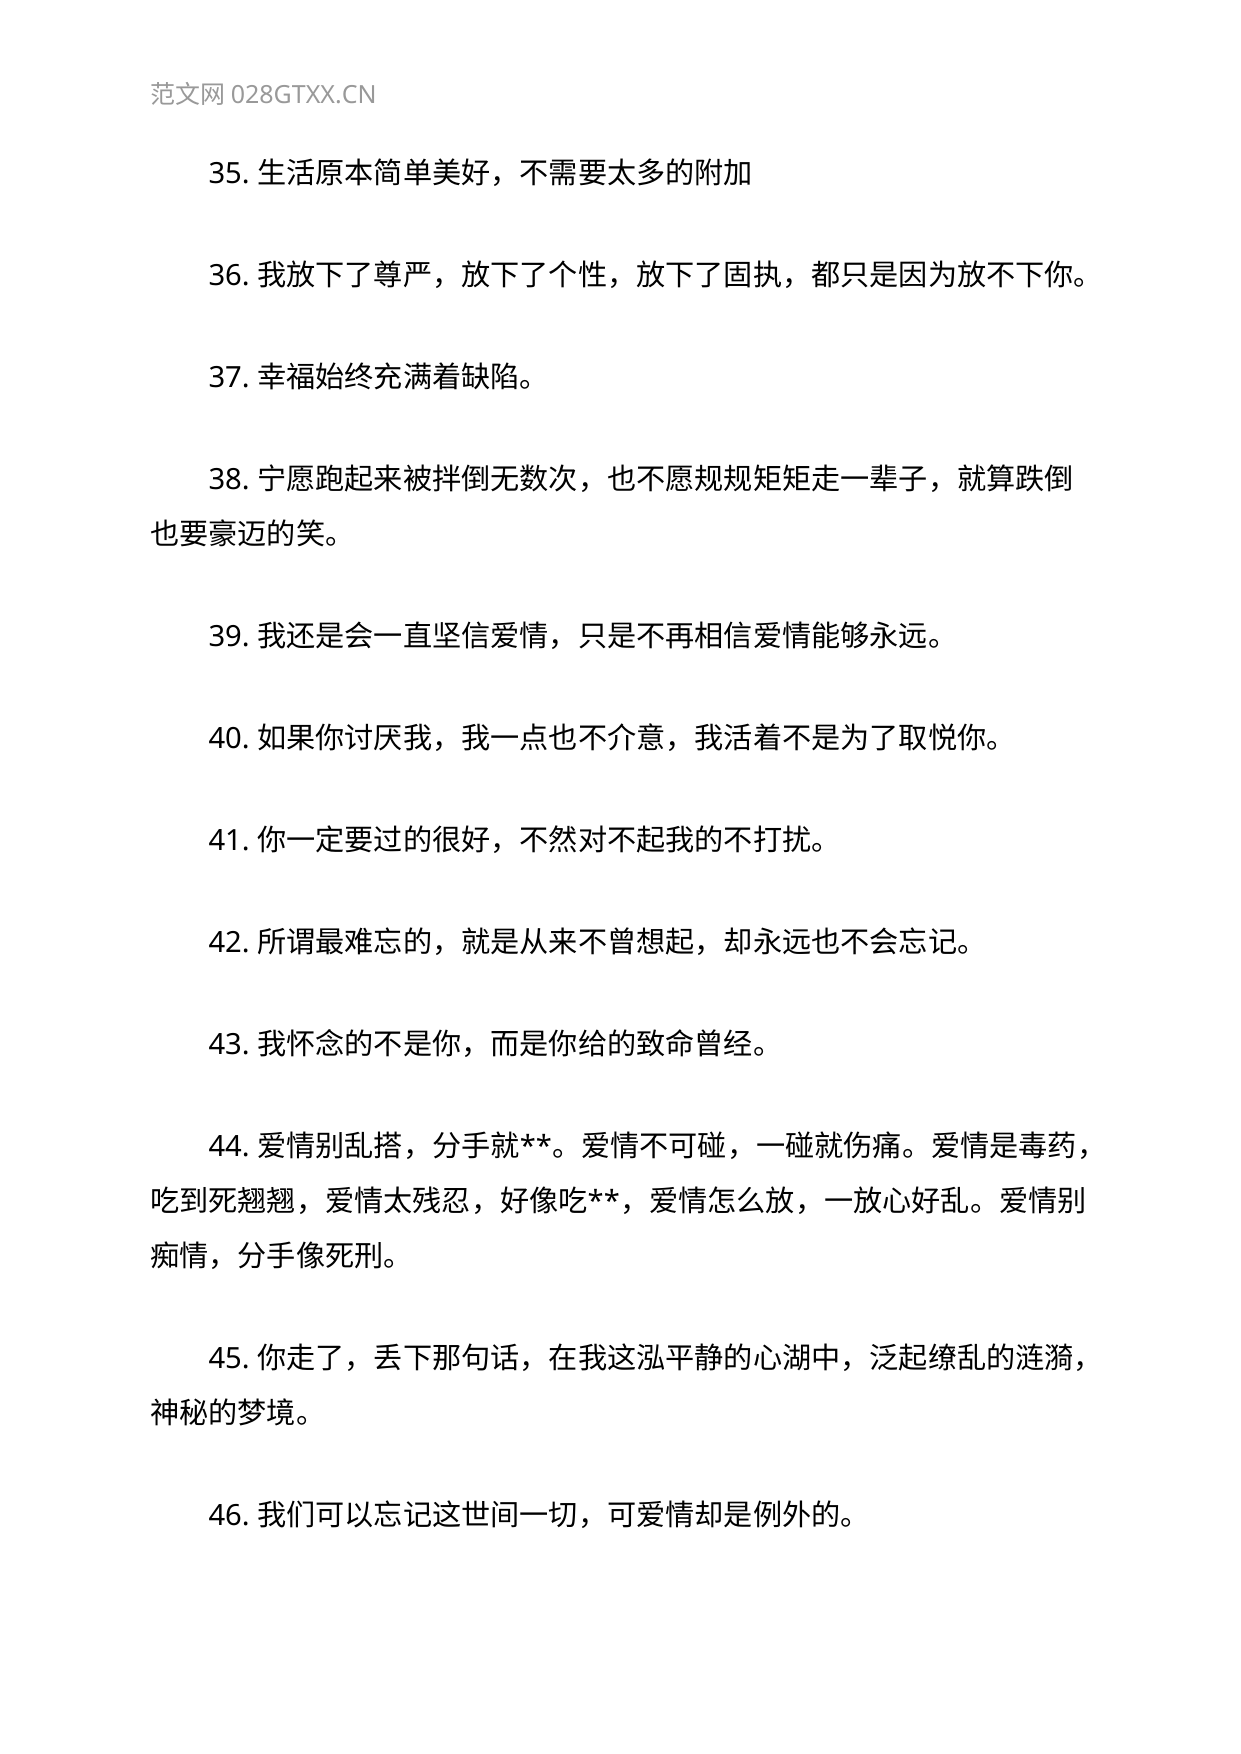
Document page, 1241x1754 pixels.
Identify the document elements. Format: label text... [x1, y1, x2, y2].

text 36. 我放下了尊严，放下了个性，放下了固执，都只是因为放不下你。 [150, 252, 1090, 294]
text 41. 你一定要过的很好，不然对不起我的不打扰。 [150, 817, 1090, 859]
text 39. 我还是会一直坚信爱情，只是不再相信爱情能够永远。 [150, 613, 1090, 655]
text 44. 爱情别乱搭，分手就**。爱情不可碰，一碰就伤痛。爱情是毒药，吃到死翘翘，爱情太残忍，好像吃**，爱情怎么放，一放心好乱。爱情别痴情，分手像死刑。 [150, 1123, 1090, 1275]
text 35. 生活原本简单美好，不需要太多的附加 [150, 150, 1090, 192]
text 45. 你走了，丢下那句话，在我这泓平静的心湖中，泛起缭乱的涟漪，神秘的梦境。 [150, 1334, 1090, 1432]
text 38. 宁愿跑起来被拌倒无数次，也不愿规规矩矩走一辈子，就算跌倒也要豪迈的笑。 [150, 456, 1090, 553]
text 42. 所谓最难忘的，就是从来不曾想起，却永远也不会忘记。 [150, 919, 1090, 961]
text 40. 如果你讨厌我，我一点也不介意，我活着不是为了取悦你。 [150, 715, 1090, 757]
text 46. 我们可以忘记这世间一切，可爱情却是例外的。 [150, 1491, 1090, 1533]
text 43. 我怀念的不是你，而是你给的致命曾经。 [150, 1021, 1090, 1063]
text 37. 幸福始终充满着缺陷。 [150, 354, 1090, 396]
